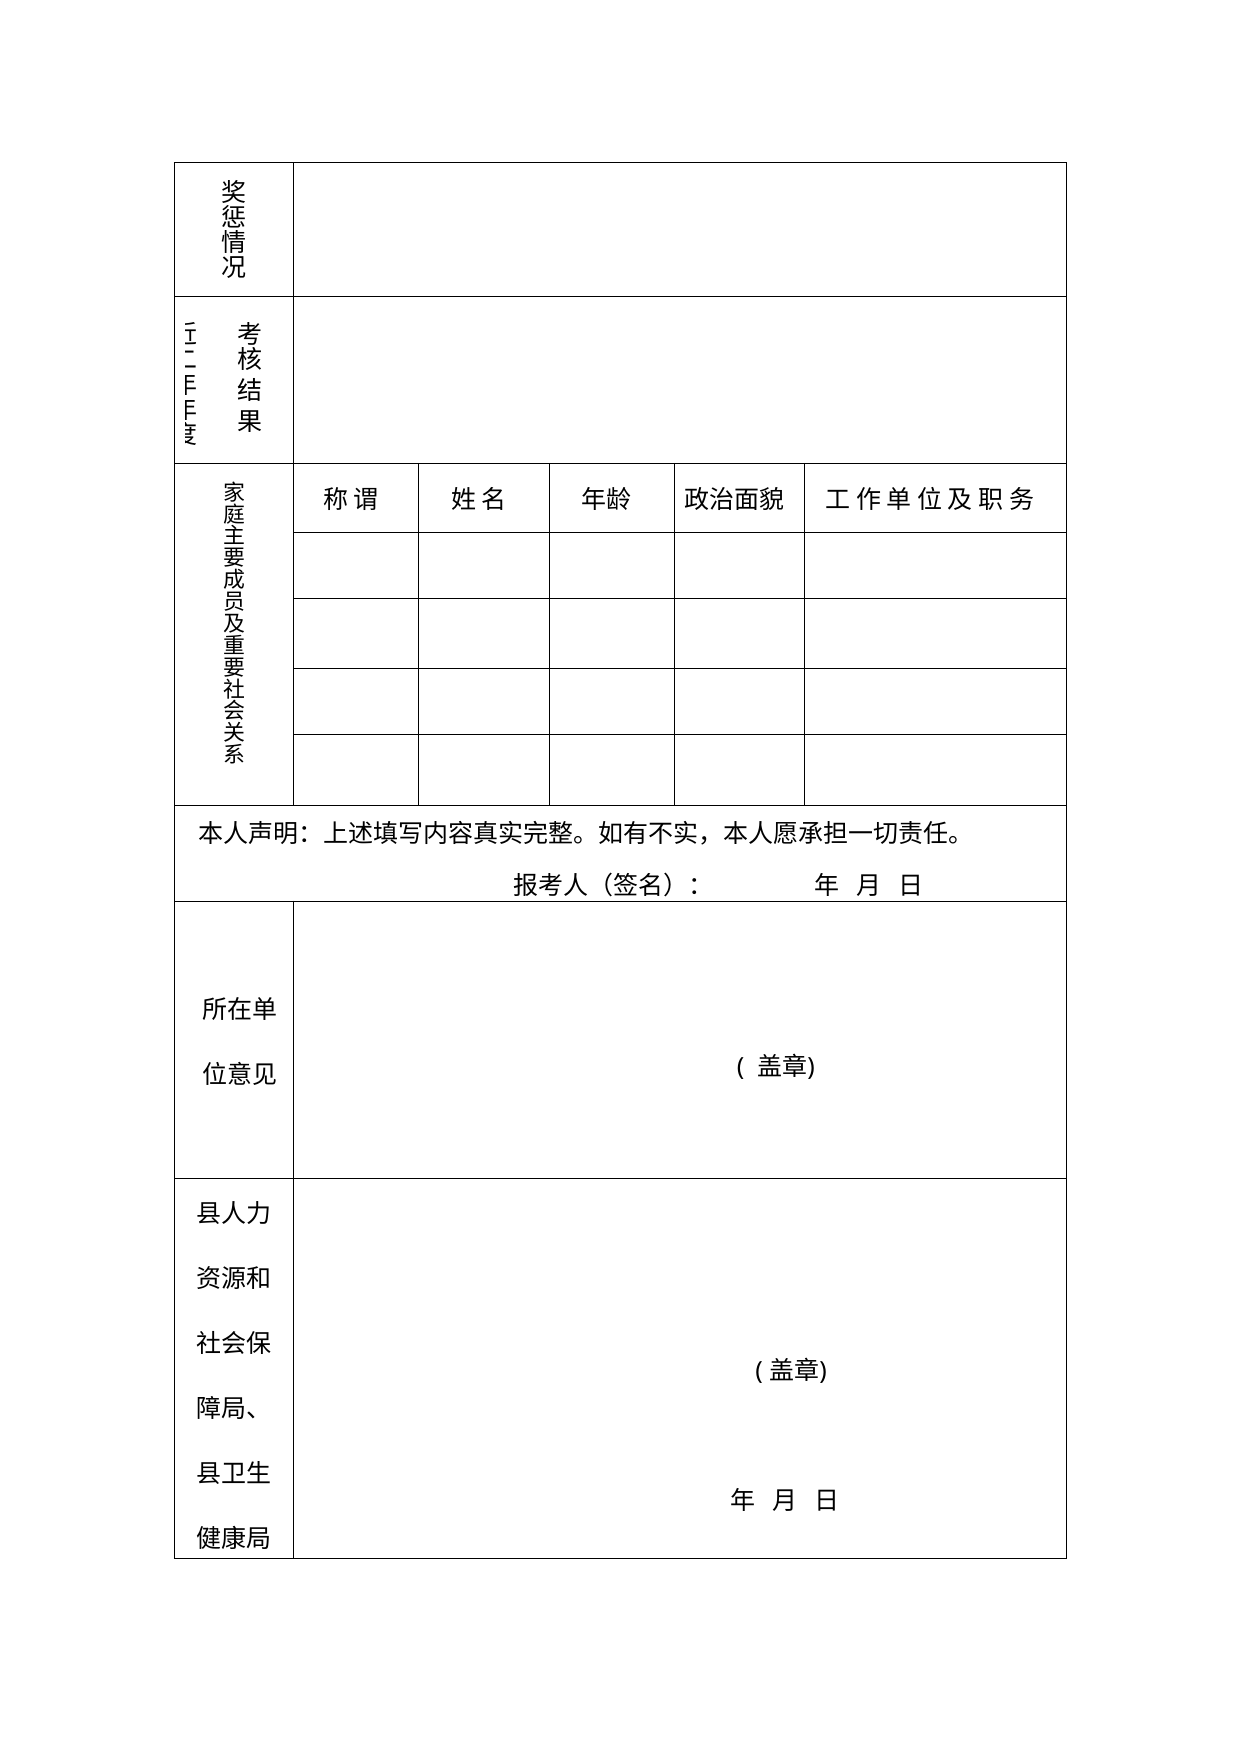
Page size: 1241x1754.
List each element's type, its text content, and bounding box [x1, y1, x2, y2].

table_header 奖惩情况 [175, 163, 293, 296]
table_cell 工 作 单 位 及 职 务 [805, 464, 1066, 532]
table_cell [675, 533, 804, 598]
table_cell [419, 599, 549, 668]
table_cell [550, 669, 674, 734]
table_cell [805, 533, 1066, 598]
table_cell [550, 533, 674, 598]
table_cell 政治面貌 [675, 464, 804, 532]
table_cell [294, 669, 418, 734]
table_cell ( 盖章) 年 月 日 [294, 902, 1066, 1178]
table_cell [419, 533, 549, 598]
table_cell [805, 735, 1066, 804]
table_cell ( 盖章) 年 月 日 [294, 1179, 1066, 1558]
table_cell [805, 669, 1066, 734]
table_cell [294, 735, 418, 804]
table_cell [675, 669, 804, 734]
table_cell [675, 599, 804, 668]
table_cell 县人力资源和社会保障局、县卫生健康局 审 核 意 见 [175, 1179, 293, 1558]
table_cell [550, 599, 674, 668]
table_cell [419, 735, 549, 804]
table_cell 本人声明：上述填写内容真实完整。如有不实，本人愿承担一切责任。 报考人（签名）： 年 月 日 [175, 806, 1066, 901]
table_cell 考核 结 果 近二年年度 [175, 297, 293, 463]
table_cell [294, 297, 1066, 463]
table_cell [419, 669, 549, 734]
table_cell [294, 533, 418, 598]
table_cell 称 谓 [294, 464, 418, 532]
table_cell [294, 599, 418, 668]
table_cell [805, 599, 1066, 668]
table_header [294, 163, 1066, 296]
table_cell 家庭主要成员及重要社会关系 [175, 464, 293, 804]
table_cell [550, 735, 674, 804]
table_cell 所在单位意见 [175, 902, 293, 1178]
table_cell [675, 735, 804, 804]
table_cell 姓 名 [419, 464, 549, 532]
table_cell 年龄 [550, 464, 674, 532]
